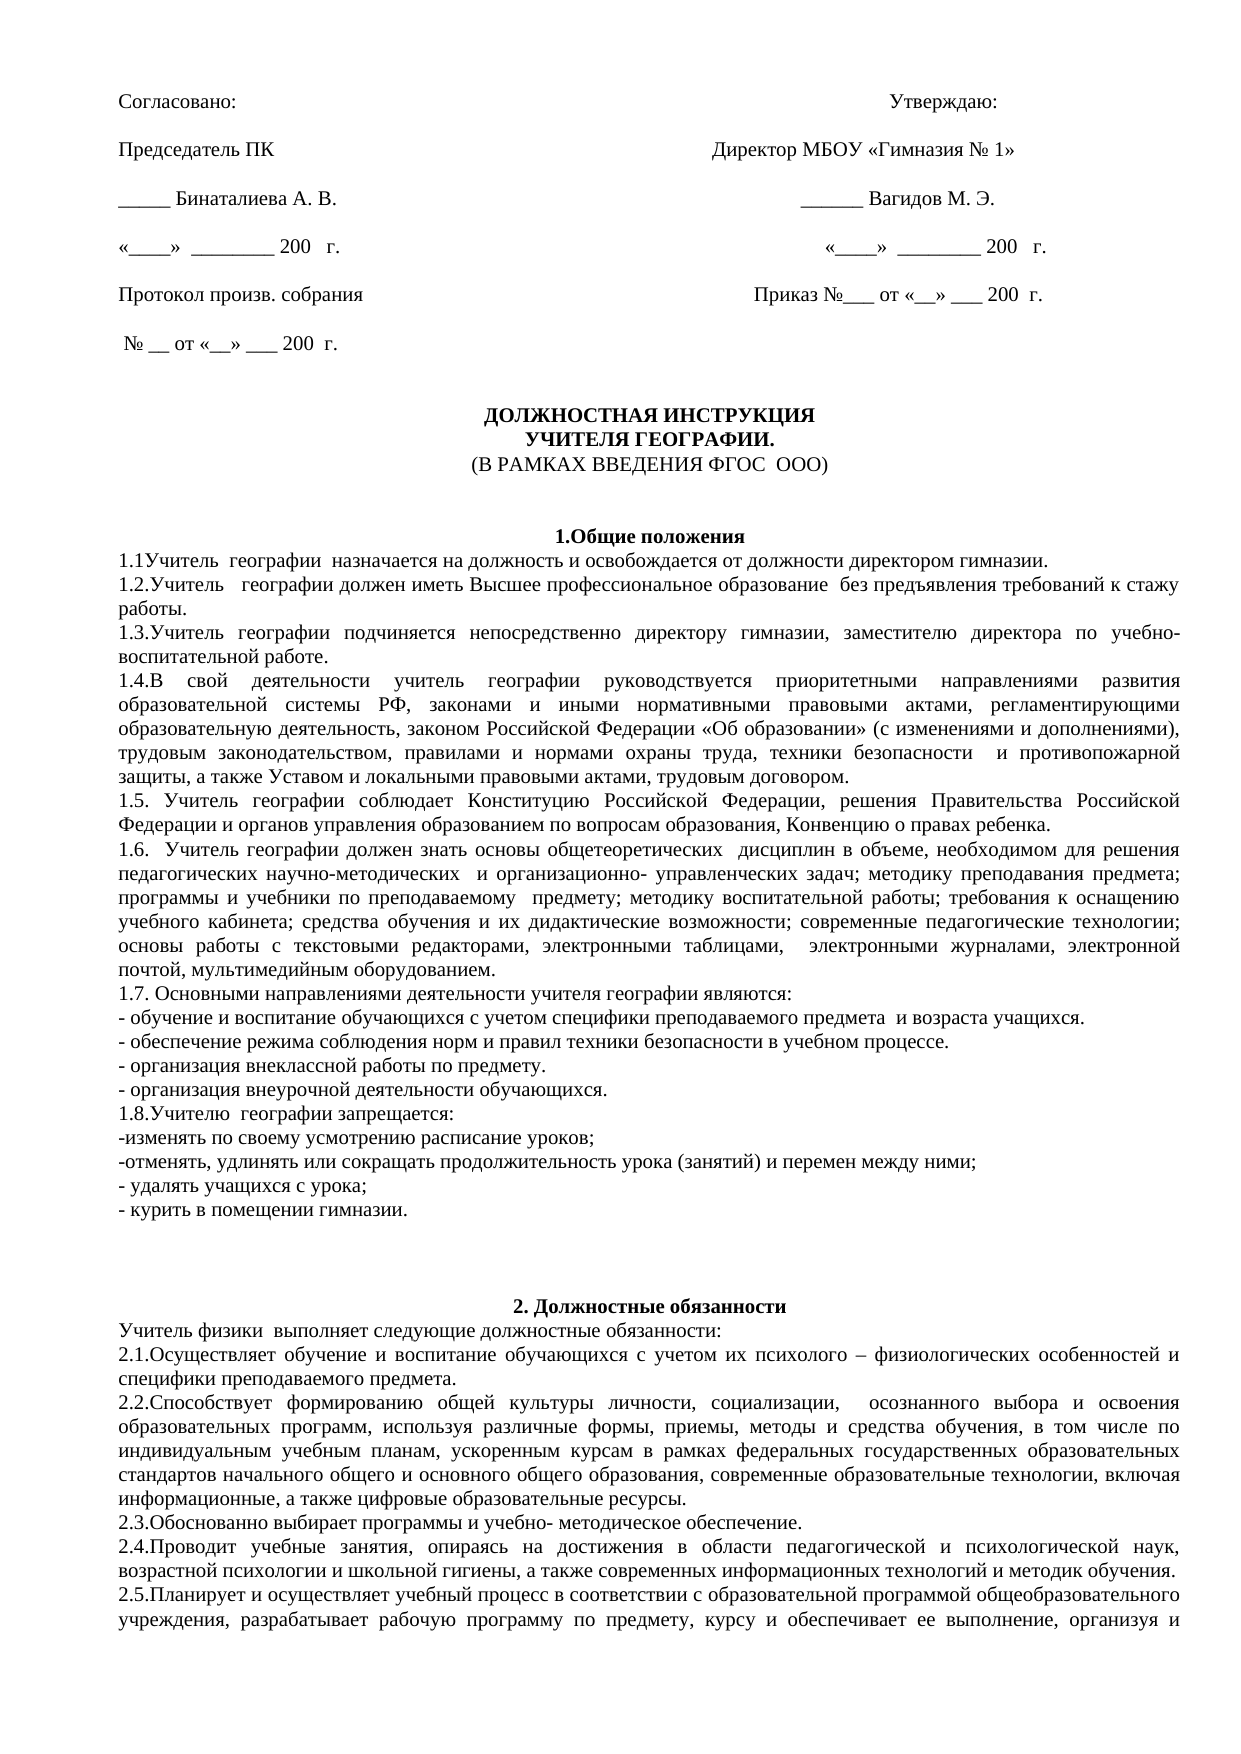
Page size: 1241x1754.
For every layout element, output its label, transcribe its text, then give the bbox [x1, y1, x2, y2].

text № __ от «__» ___ 200 г. [118, 331, 1181, 355]
text Учитель физики выполняет следующие должностные обязанности: [118, 1318, 1181, 1342]
text 2.2.Способствует формированию общей культуры личности, социализации, осознанного выбора и освоения образовательных программ, используя различные формы, приемы, методы и средства обучения, в том числе по индивидуальным учебным планам, ускоренным курсам в рамках федеральных государственных образовательных стандартов начального общего и основного общего образования, современные образовательные технологии, включая информационные, а также цифровые образовательные ресурсы. [118, 1390, 1181, 1510]
text ДОЛЖНОСТНАЯ ИНСТРУКЦИЯ [118, 403, 1181, 427]
text Согласовано: Утверждаю: [118, 89, 1181, 113]
text Протокол произв. собрания Приказ №___ от «__» ___ 200 г. [118, 282, 1181, 306]
text 1.7. Основными направлениями деятельности учителя географии являются: [118, 981, 1181, 1005]
text 1.2.Учитель географии должен иметь Высшее профессиональное образование без предъявления требований к стажу работы. [118, 572, 1181, 620]
text 1.Общие положения [118, 524, 1181, 548]
text 2.4.Проводит учебные занятия, опираясь на достижения в области педагогической и психологической наук, возрастной психологии и школьной гигиены, а также современных информационных технологий и методик обучения. [118, 1534, 1181, 1582]
text -изменять по своему усмотрению расписание уроков; [118, 1125, 1181, 1149]
text - удалять учащихся с урока; [118, 1173, 1181, 1197]
text 2.3.Обоснованно выбирает программы и учебно- методическое обеспечение. [118, 1510, 1181, 1534]
text (В РАМКАХ ВВЕДЕНИЯ ФГОС ООО) [118, 451, 1181, 476]
text 1.6. Учитель географии должен знать основы общетеоретических дисциплин в объеме, необходимом для решения педагогических научно-методических и организационно- управленческих задач; методику преподавания предмета; программы и учебники по преподаваемому предмету; методику воспитательной работы; требования к оснащению учебного кабинета; средства обучения и их дидактические возможности; современные педагогические технологии; основы работы с текстовыми редакторами, электронными таблицами, электронными журналами, электронной почтой, мультимедийным оборудованием. [118, 836, 1181, 981]
text 1.5. Учитель географии соблюдает Конституцию Российской Федерации, решения Правительства Российской Федерации и органов управления образованием по вопросам образования, Конвенцию о правах ребенка. [118, 788, 1181, 836]
text «____» ________ 200 г. «____» ________ 200 г. [118, 234, 1181, 258]
text -отменять, удлинять или сокращать продолжительность урока (занятий) и перемен между ними; [118, 1149, 1181, 1173]
text УЧИТЕЛЯ ГЕОГРАФИИ. [118, 427, 1181, 451]
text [118, 1582, 1181, 1631]
text - обучение и воспитание обучающихся с учетом специфики преподаваемого предмета и возраста учащихся. [118, 1005, 1181, 1029]
text Председатель ПК Директор МБОУ «Гимназия № 1» [118, 137, 1181, 161]
text 2. Должностные обязанности [118, 1294, 1181, 1318]
text 1.8.Учителю географии запрещается: [118, 1101, 1181, 1125]
text 2.1.Осуществляет обучение и воспитание обучающихся с учетом их психолого – физиологических особенностей и специфики преподаваемого предмета. [118, 1342, 1181, 1390]
text - курить в помещении гимназии. [118, 1197, 1181, 1221]
text - организация внеклассной работы по предмету. [118, 1053, 1181, 1077]
text - организация внеурочной деятельности обучающихся. [118, 1077, 1181, 1101]
text - обеспечение режима соблюдения норм и правил техники безопасности в учебном процессе. [118, 1029, 1181, 1053]
text _____ Бинаталиева А. В. ______ Вагидов М. Э. [118, 186, 1181, 209]
text 1.4.В свой деятельности учитель географии руководствуется приоритетными направлениями развития образовательной системы РФ, законами и иными нормативными правовыми актами, регламентирующими образовательную деятельность, законом Российской Федерации «Об образовании» (с изменениями и дополнениями), трудовым законодательством, правилами и нормами охраны труда, техники безопасности и противопожарной защиты, а также Уставом и локальными правовыми актами, трудовым договором. [118, 668, 1181, 788]
text 1.3.Учитель географии подчиняется непосредственно директору гимназии, заместителю директора по учебно-воспитательной работе. [118, 620, 1181, 668]
text 1.1Учитель географии назначается на должность и освобождается от должности директором гимназии. [118, 548, 1181, 572]
